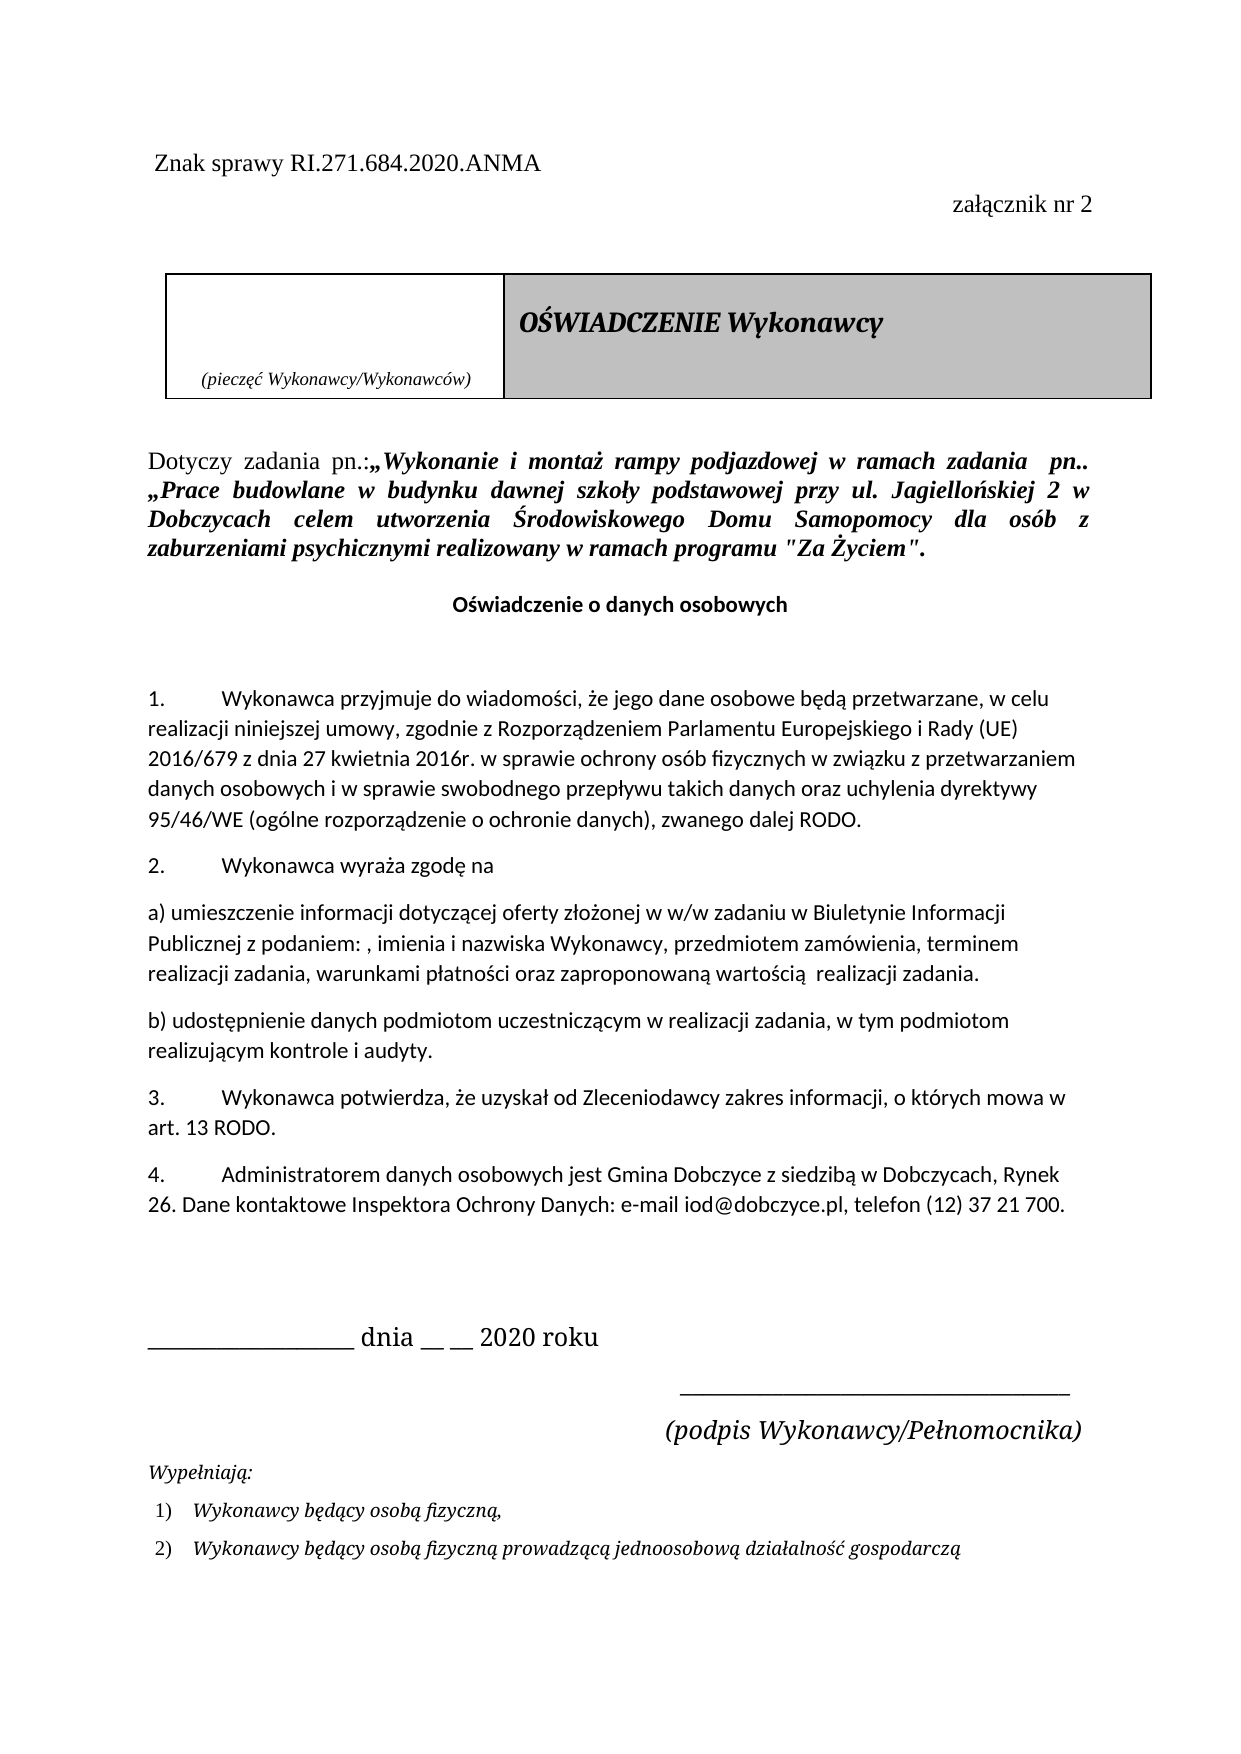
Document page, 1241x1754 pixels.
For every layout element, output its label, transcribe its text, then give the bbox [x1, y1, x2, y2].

list Wykonawcy będący osobą fizyczną, [154, 1497, 1093, 1523]
text a) umieszczenie informacji dotyczącej oferty złożonej w w/w zadaniu w Biuletynie Informacji Publicznej z podaniem: , imienia i nazwiska Wykonawcy, przedmiotem zamówienia, terminem realizacji zadania, warunkami płatności oraz zaproponowaną wartością realizacji zadania. [148, 898, 1093, 987]
text __________________________________ [148, 1366, 1093, 1400]
text załącznik nr 2 [517, 189, 1093, 218]
text b) udostępnienie danych podmiotom uczestniczącym w realizacji zadania, w tym podmiotom realizującym kontrole i audyty. [148, 1006, 1093, 1064]
text 1. Wykonawca przyjmuje do wiadomości, że jego dane osobowe będą przetwarzane, w celu realizacji niniejszej umowy, zgodnie z Rozporządzeniem Parlamentu Europejskiego i Rady (UE) 2016/679 z dnia 27 kwietnia 2016r. w sprawie ochrony osób fizycznych w związku z przetwarzaniem danych osobowych i w sprawie swobodnego przepływu takich danych oraz uchylenia dyrektywy 95/46/WE (ogólne rozporządzenie o ochronie danych), zwanego dalej RODO. [148, 684, 1093, 833]
text Znak sprawy RI.271.684.2020.ANMA [148, 148, 1093, 176]
text Oświadczenie o danych osobowych [148, 590, 1093, 618]
text Wypełniają: [148, 1459, 1093, 1485]
text 3. Wykonawca potwierdza, że uzyskał od Zleceniodawcy zakres informacji, o których mowa w art. 13 RODO. [148, 1083, 1093, 1141]
text Dotyczy zadania pn.:„Wykonanie i montaż rampy podjazdowej w ramach zadania pn.. „Prace budowlane w budynku dawnej szkoły podstawowej przy ul. Jagiellońskiej 2 w Dobczycach celem utworzenia Środowiskowego Domu Samopomocy dla osób z zaburzeniami psychicznymi realizowany w ramach programu "Za Życiem". [148, 446, 1093, 561]
text __________________ dnia __ __ 2020 roku [148, 1319, 1093, 1354]
list Wykonawcy będący osobą fizyczną prowadzącą jednoosobową działalność gospodarczą [154, 1535, 1093, 1561]
text 2. Wykonawca wyraża zgodę na [148, 852, 1093, 880]
text 4. Administratorem danych osobowych jest Gmina Dobczyce z siedzibą w Dobczycach, Rynek 26. Dane kontaktowe Inspektora Ochrony Danych: e-mail iod@dobczyce.pl, telefon (12) 37 21 700. [148, 1160, 1093, 1218]
text (podpis Wykonawcy/Pełnomocnika) [148, 1413, 1093, 1447]
